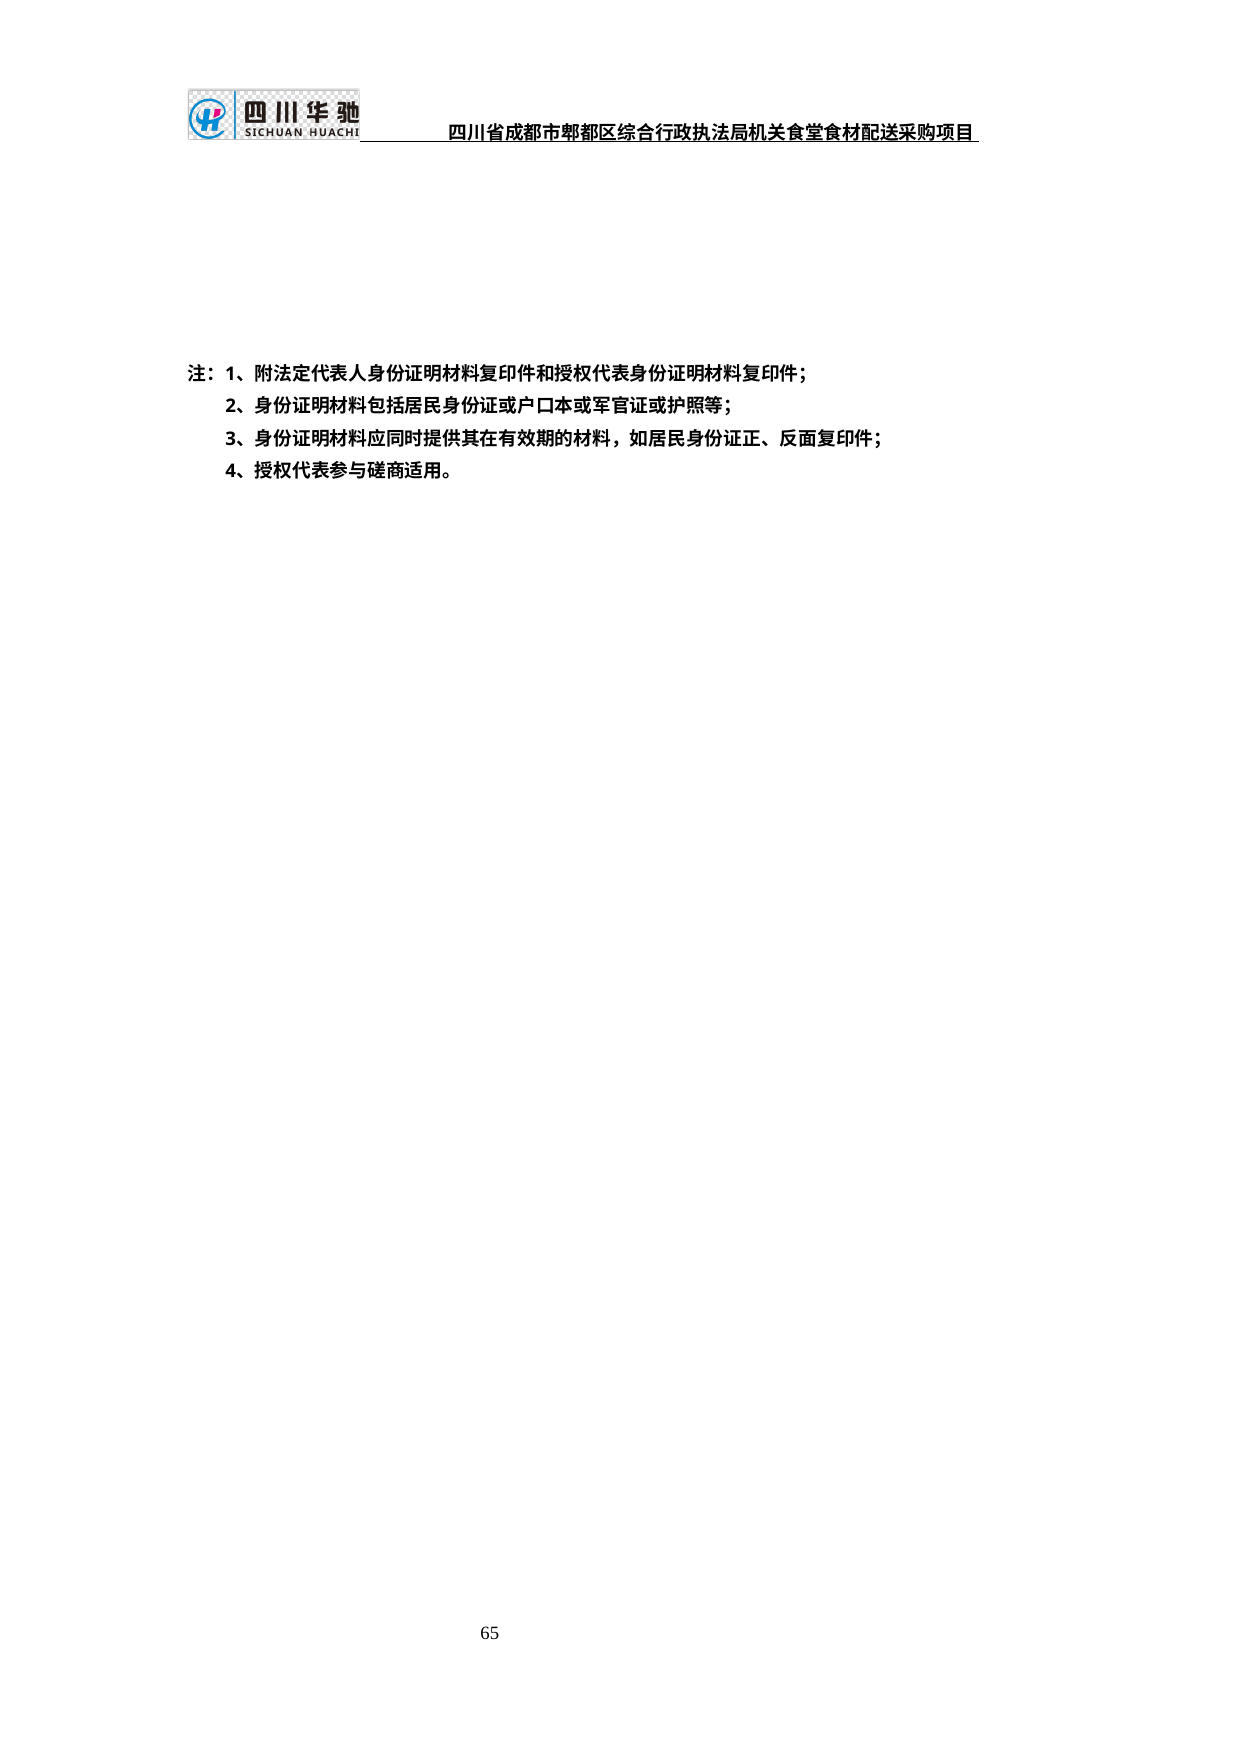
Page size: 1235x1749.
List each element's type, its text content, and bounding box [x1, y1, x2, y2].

text 3、身份证明材料应同时提供其在有效期的材料，如居民身份证正、反面复印件； [187, 421, 1073, 453]
picture [187, 88, 360, 140]
text 注：1、附法定代表人身份证明材料复印件和授权代表身份证明材料复印件； [187, 356, 1073, 388]
text 4、授权代表参与磋商适用。 [187, 453, 1073, 486]
text 2、身份证明材料包括居民身份证或户口本或军官证或护照等； [187, 388, 1073, 421]
